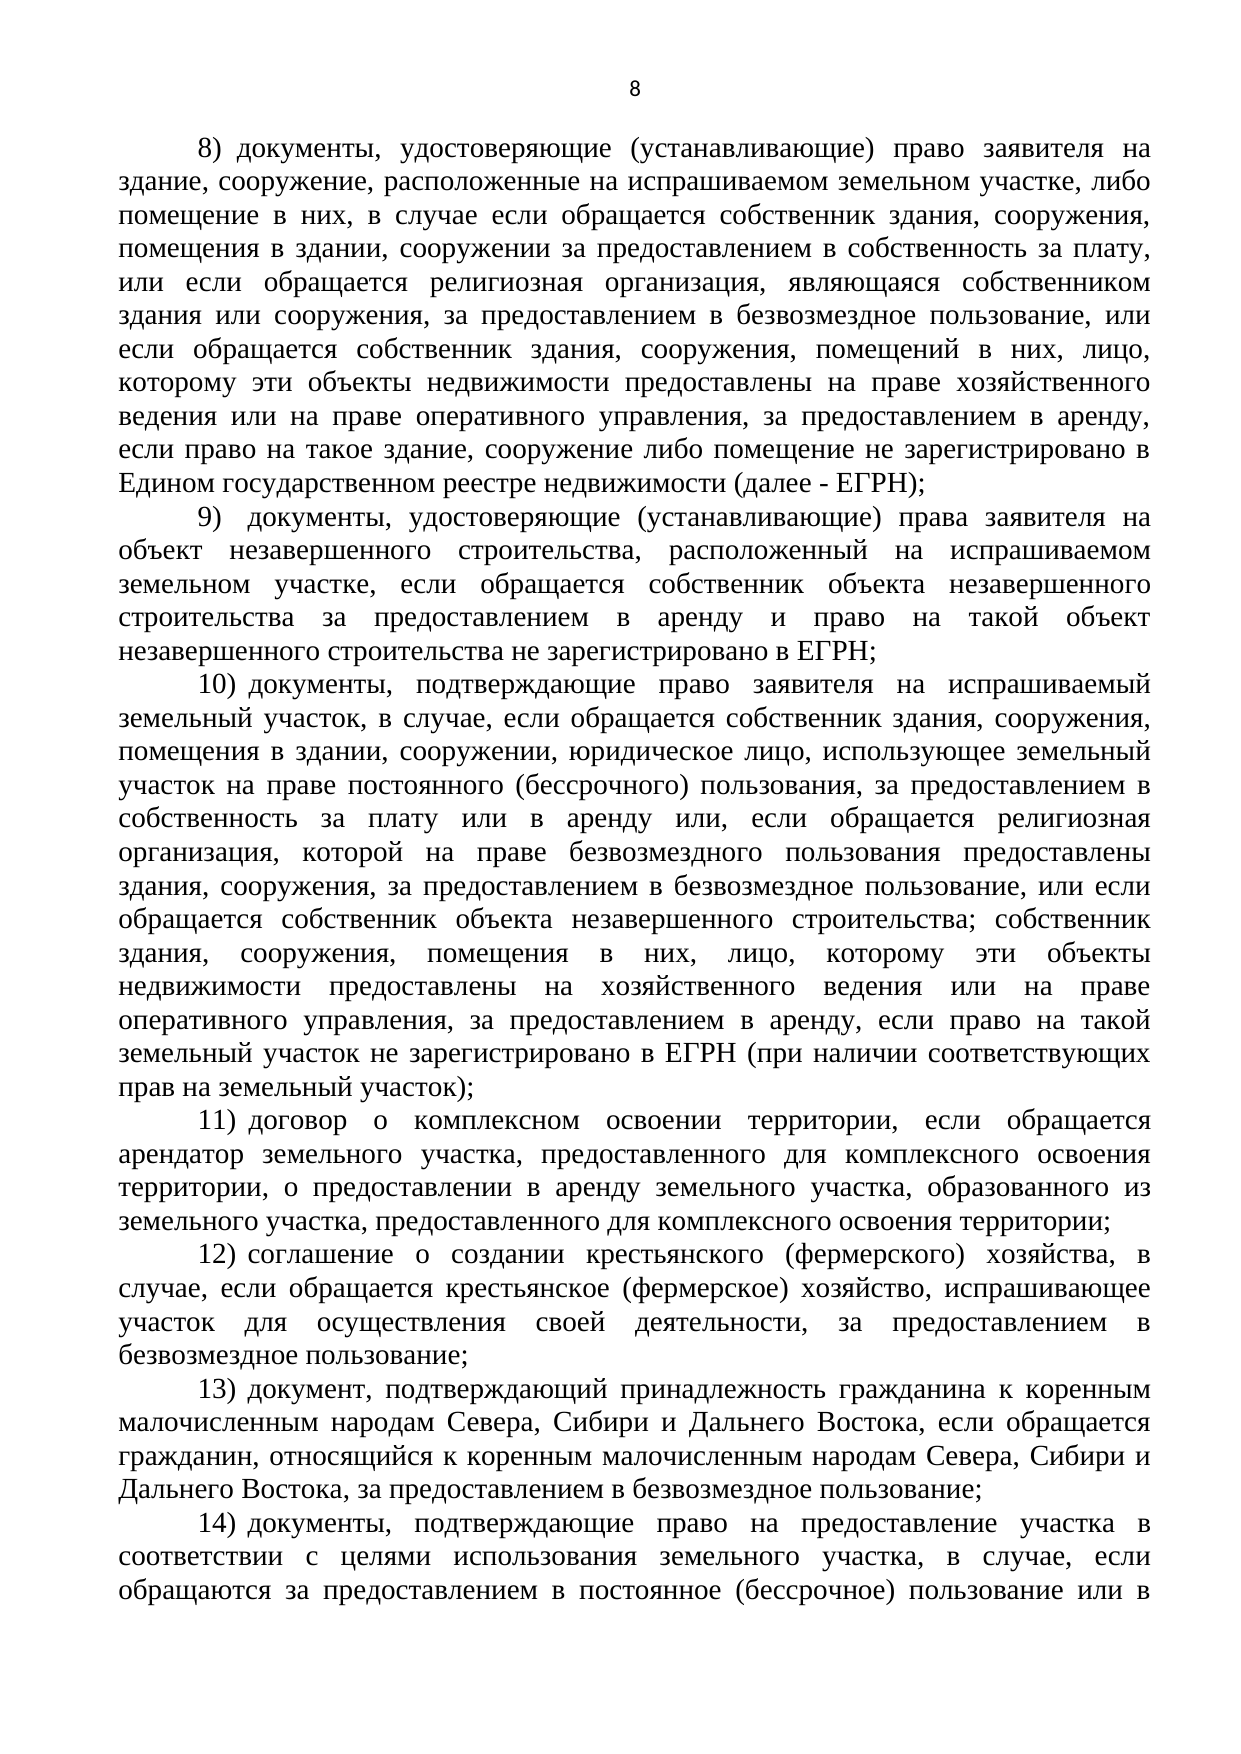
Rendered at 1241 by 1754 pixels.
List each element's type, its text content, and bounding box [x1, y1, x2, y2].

list документы, удостоверяющие (устанавливающие) право заявителя на здание, сооружение, расположенные на испрашиваемом земельном участке, либо помещение в них, в случае если обращается собственник здания, сооружения, помещения в здании, сооружении за предоставлением в собственность за плату, или если обращается религиозная организация, являющаяся собственником здания или сооружения, за предоставлением в безвозмездное пользование, или если обращается собственник здания, сооружения, помещений в них, лицо, которому эти объекты недвижимости предоставлены на праве хозяйственного ведения или на праве оперативного управления, за предоставлением в аренду, если право на такое здание, сооружение либо помещение не зарегистрировано в Едином государственном реестре недвижимости (далее - ЕГРН); [118, 130, 1152, 499]
list договор о комплексном освоении территории, если обращается арендатор земельного участка, предоставленного для комплексного освоения территории, о предоставлении в аренду земельного участка, образованного из земельного участка, предоставленного для комплексного освоения территории; [118, 1102, 1152, 1237]
list соглашение о создании крестьянского (фермерского) хозяйства, в случае, если обращается крестьянское (фермерское) хозяйство, испрашивающее участок для осуществления своей деятельности, за предоставлением в безвозмездное пользование; [118, 1237, 1152, 1371]
list документы, подтверждающие право заявителя на испрашиваемый земельный участок, в случае, если обращается собственник здания, сооружения, помещения в здании, сооружении, юридическое лицо, использующее земельный участок на праве постоянного (бессрочного) пользования, за предоставлением в собственность за плату или в аренду или, если обращается религиозная организация, которой на праве безвозмездного пользования предоставлены здания, сооружения, за предоставлением в безвозмездное пользование, или если обращается собственник объекта незавершенного строительства; собственник здания, сооружения, помещения в них, лицо, которому эти объекты недвижимости предоставлены на хозяйственного ведения или на праве оперативного управления, за предоставлением в аренду, если право на такой земельный участок не зарегистрировано в ЕГРН (при наличии соответствующих прав на земельный участок); [118, 666, 1152, 1102]
list документы, удостоверяющие (устанавливающие) права заявителя на объект незавершенного строительства, расположенный на испрашиваемом земельном участке, если обращается собственник объекта незавершенного строительства за предоставлением в аренду и право на такой объект незавершенного строительства не зарегистрировано в ЕГРН; [118, 499, 1152, 666]
list документ, подтверждающий принадлежность гражданина к коренным малочисленным народам Севера, Сибири и Дальнего Востока, если обращается гражданин, относящийся к коренным малочисленным народам Севера, Сибири и Дальнего Востока, за предоставлением в безвозмездное пользование; [118, 1371, 1152, 1505]
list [118, 1505, 1152, 1606]
